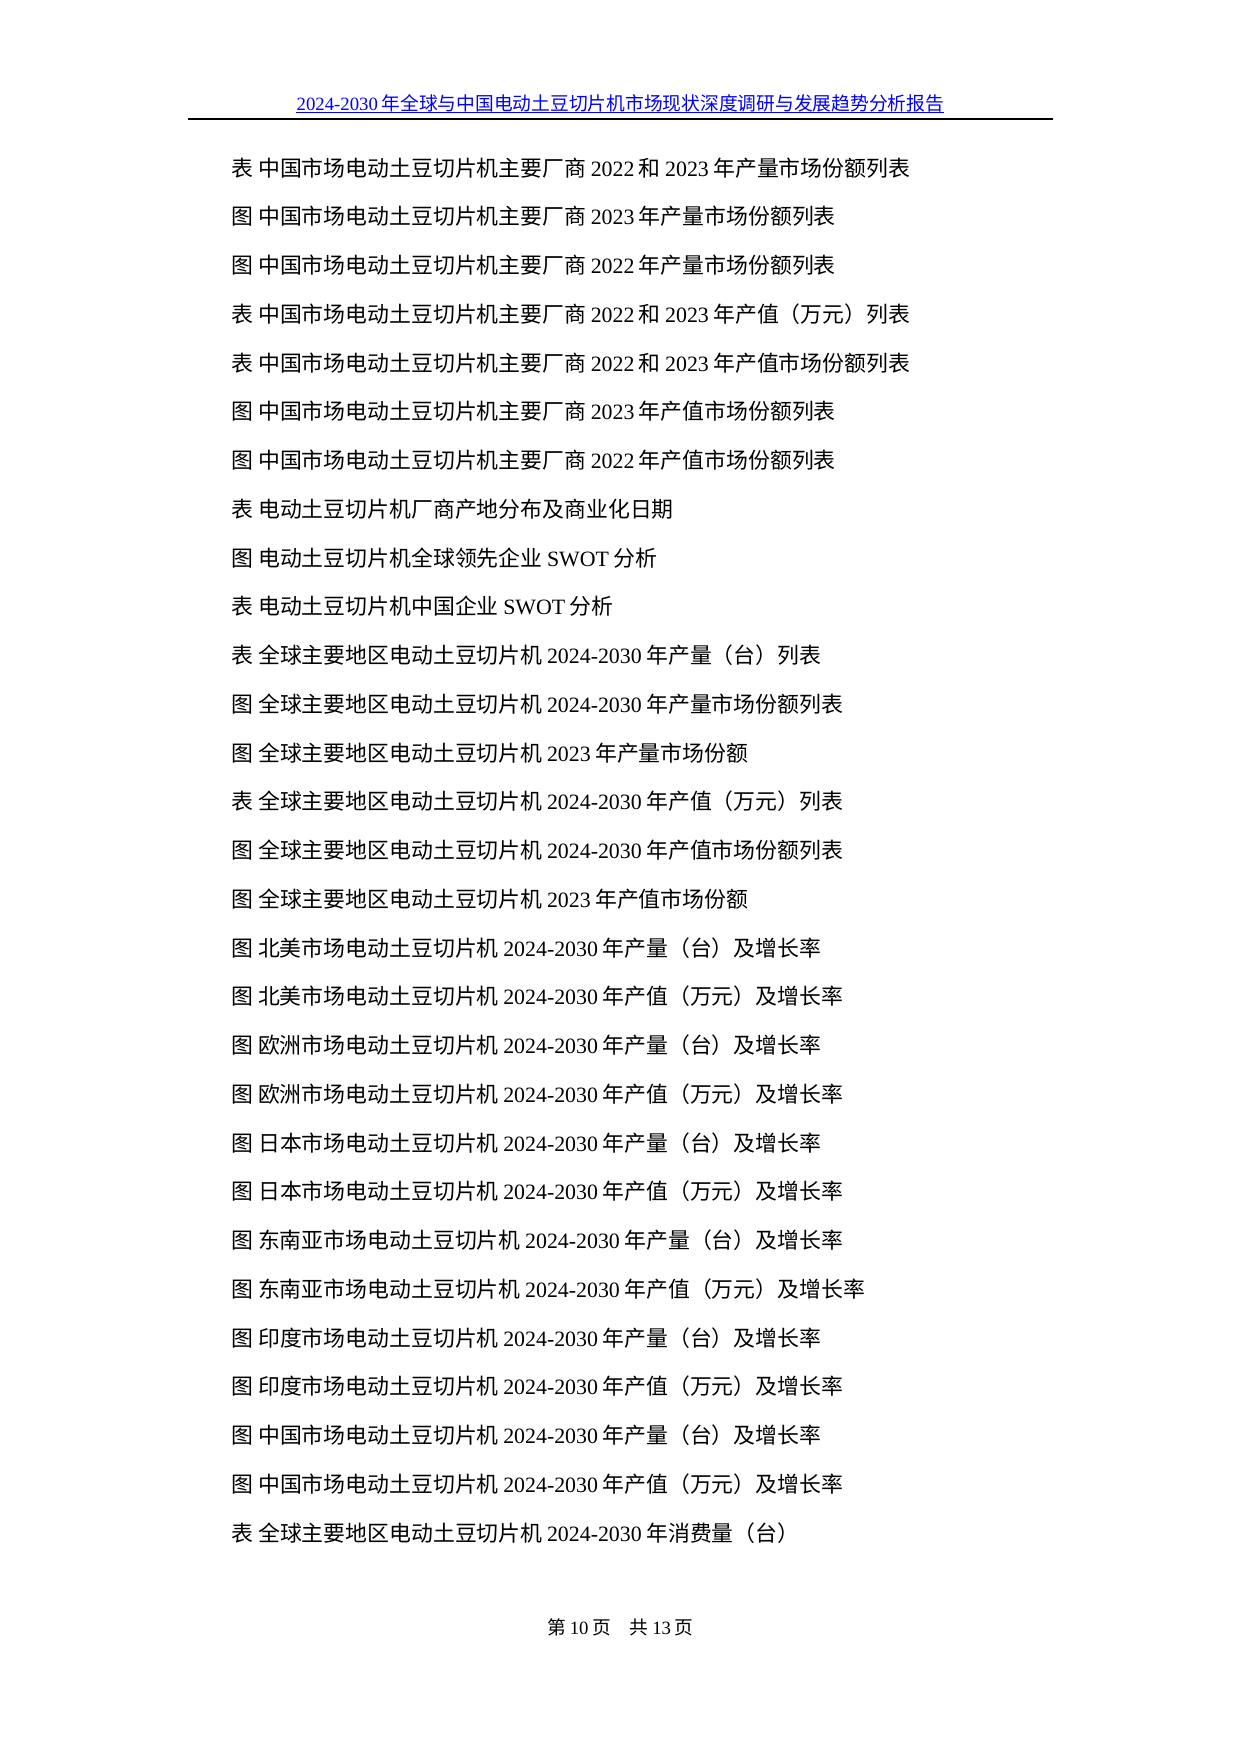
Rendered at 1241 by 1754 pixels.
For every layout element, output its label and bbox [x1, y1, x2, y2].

text [187, 150, 1053, 1548]
